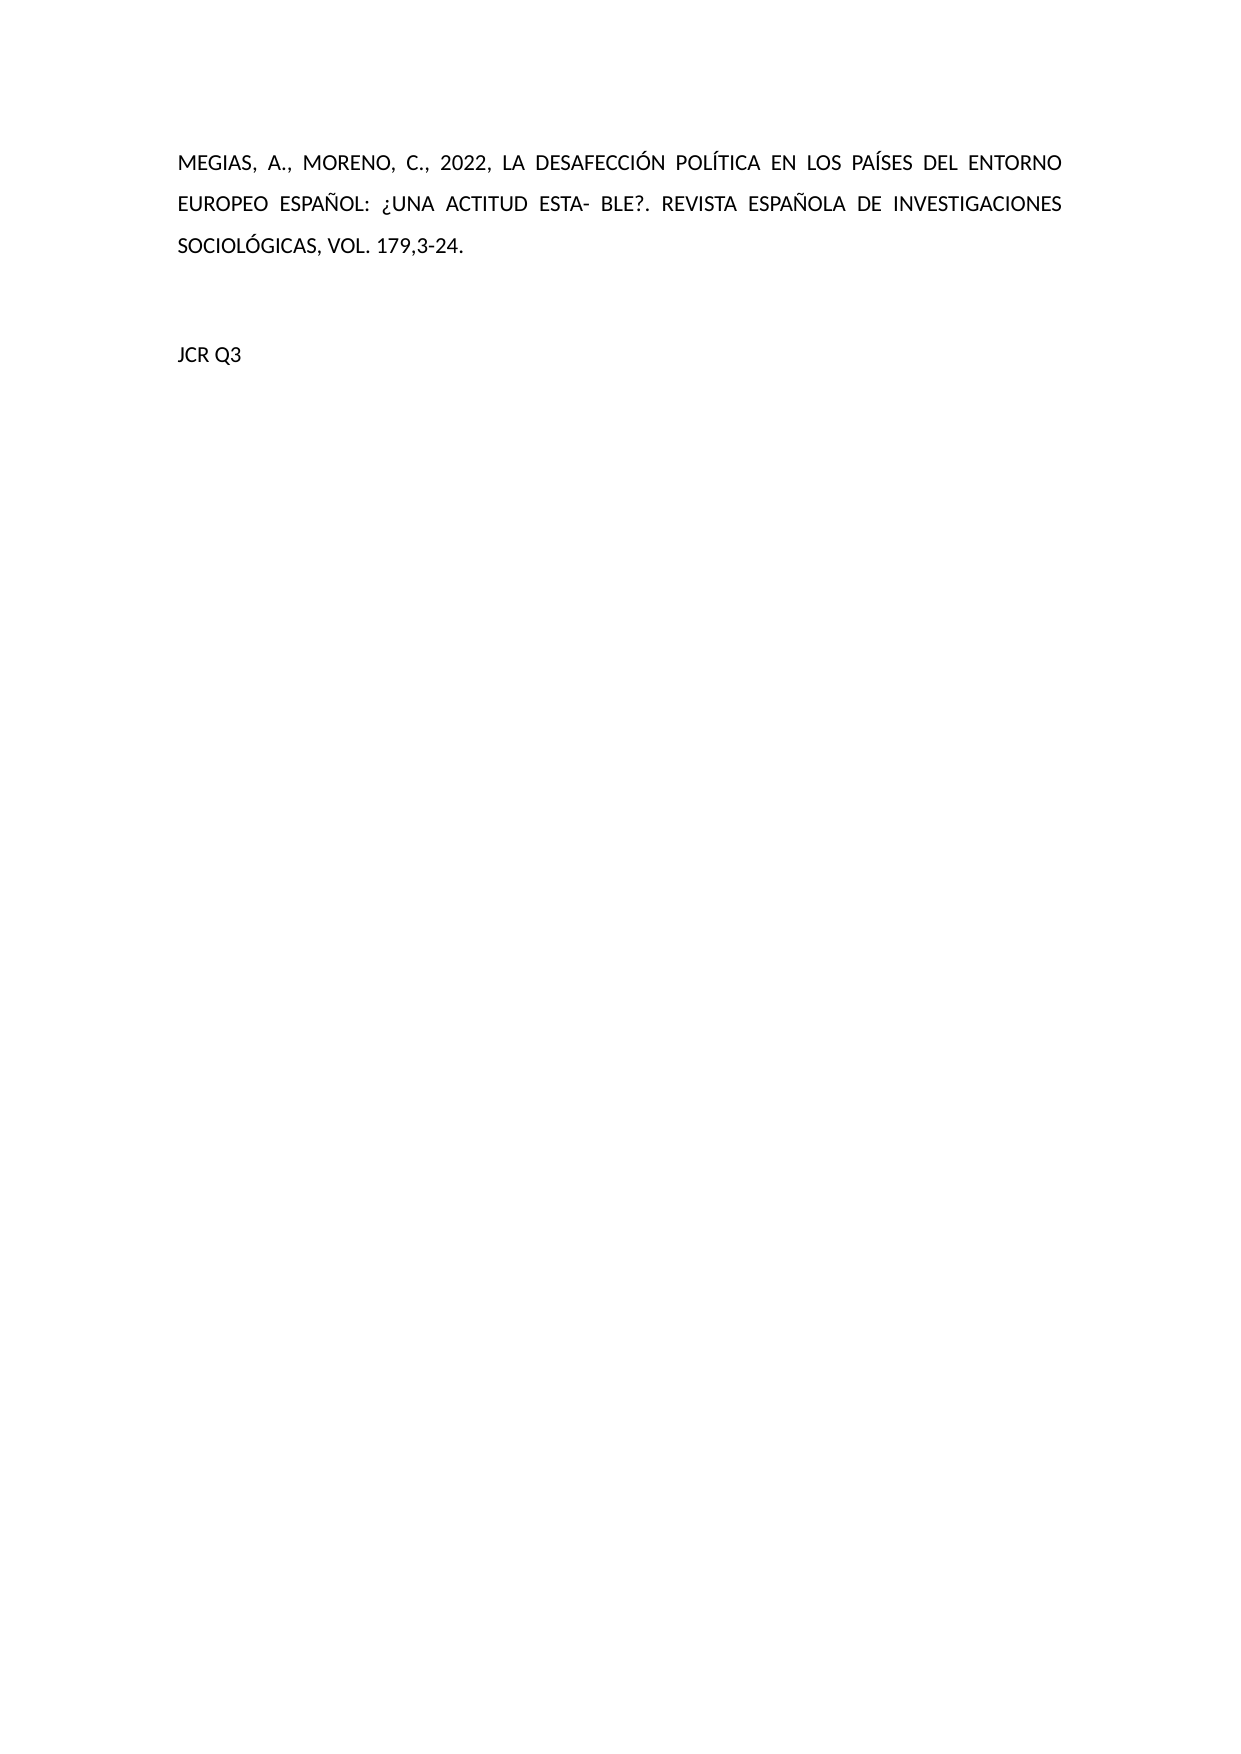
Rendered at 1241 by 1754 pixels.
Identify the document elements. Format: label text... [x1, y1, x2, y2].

text JCR Q3 [177, 341, 1063, 368]
text MEGIAS, A., MORENO, C., 2022, LA DESAFECCIÓN POLÍTICA EN LOS PAÍSES DEL ENTORNO EUROPEO ESPAÑOL: ¿UNA ACTITUD ESTA- BLE?. REVISTA ESPAÑOLA DE INVESTIGACIONES SOCIOLÓGICAS, VOL. 179,3-24. [177, 148, 1063, 259]
